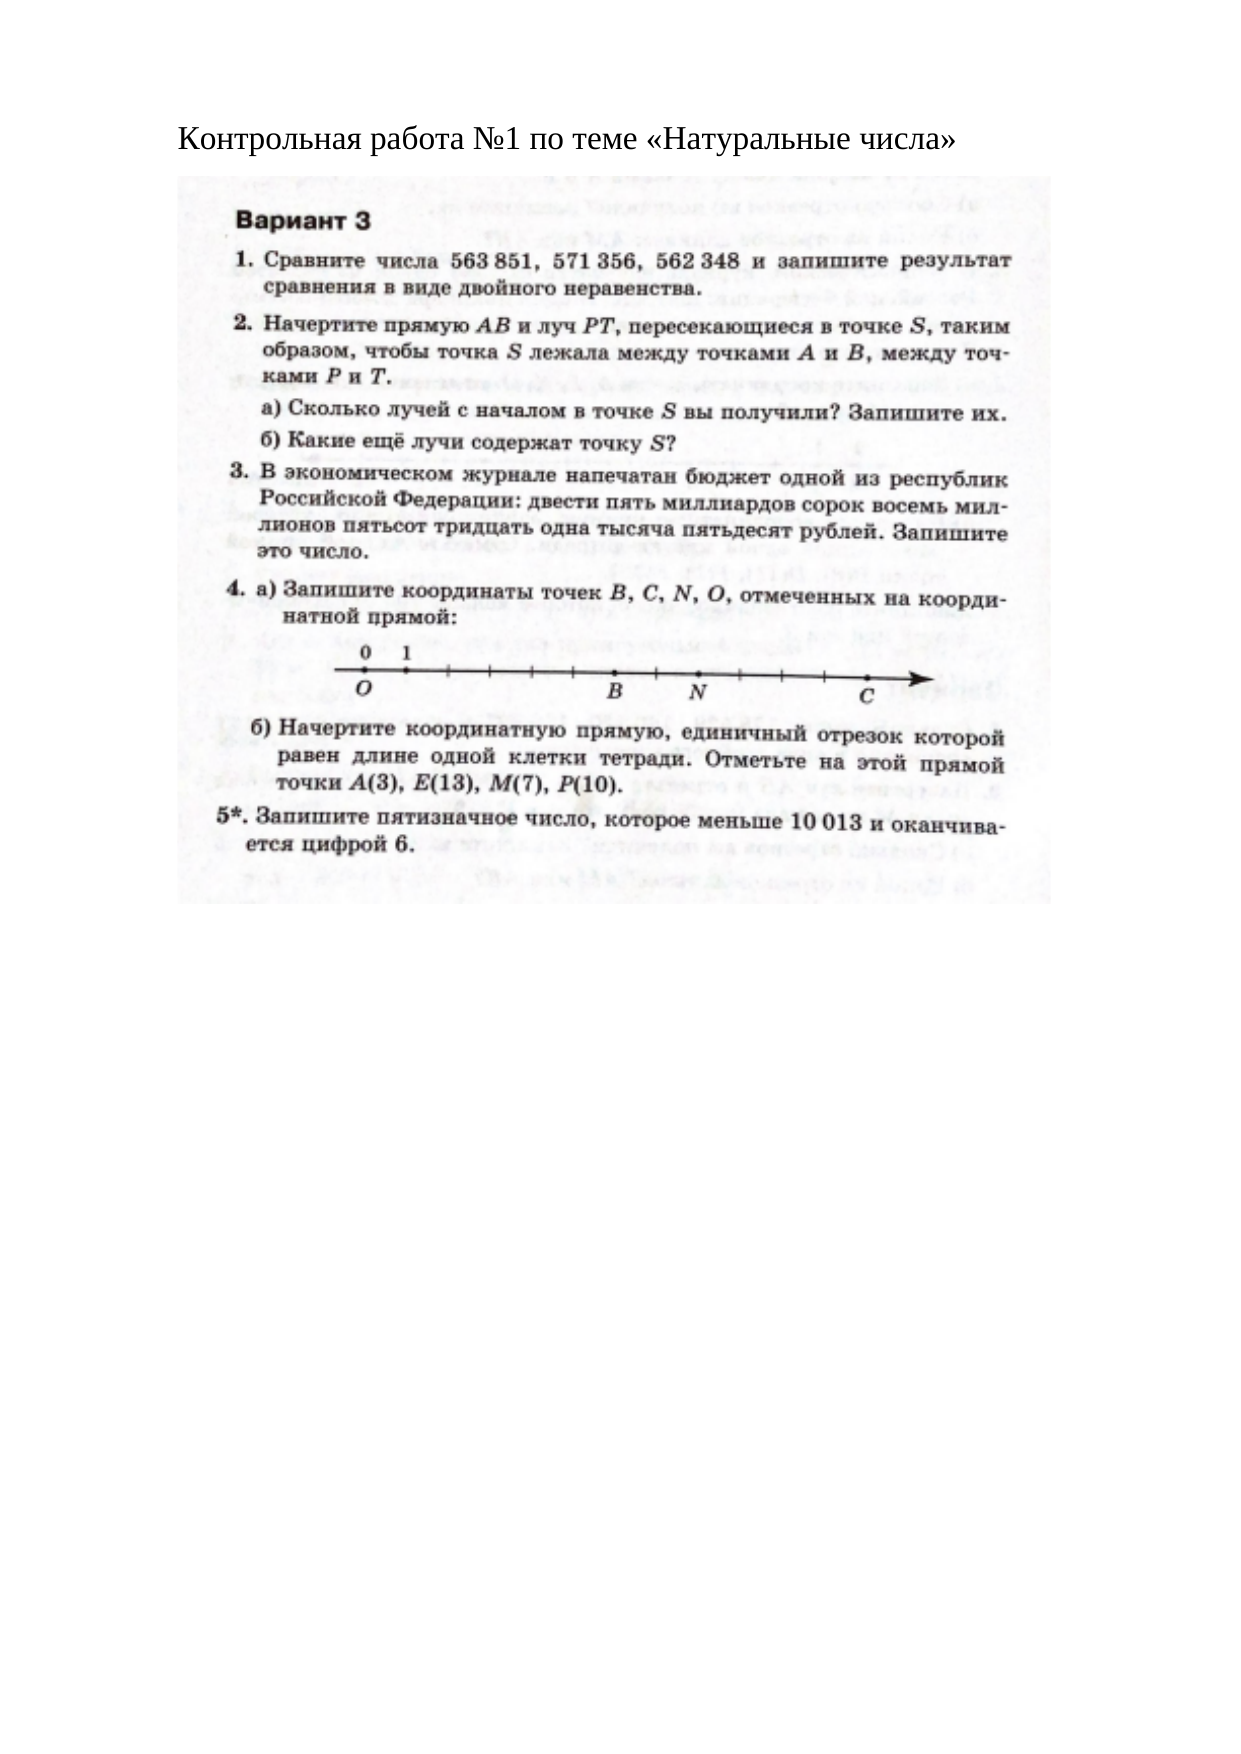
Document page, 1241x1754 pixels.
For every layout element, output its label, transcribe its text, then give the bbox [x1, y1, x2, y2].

picture [177, 176, 1051, 904]
text Контрольная работа №1 по теме «Натуральные числа» [177, 118, 1152, 156]
